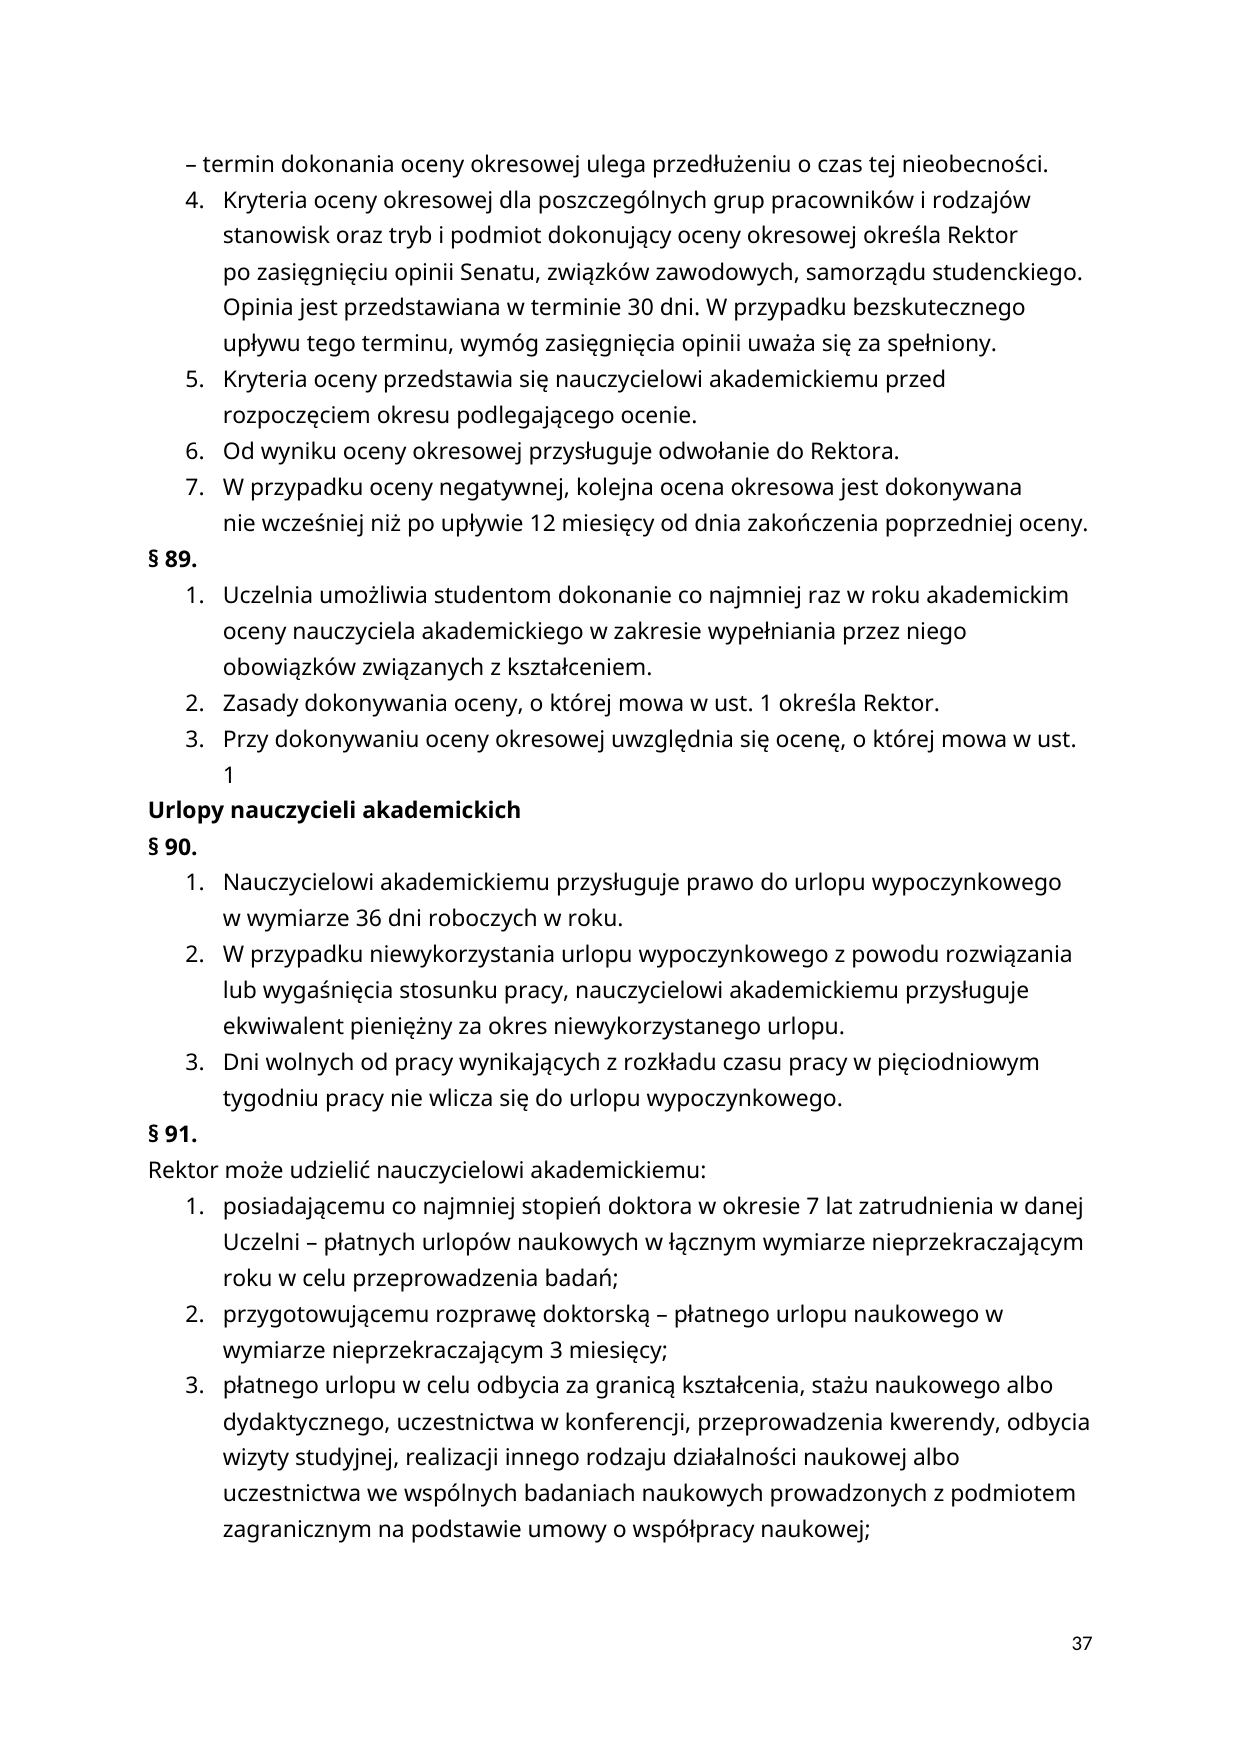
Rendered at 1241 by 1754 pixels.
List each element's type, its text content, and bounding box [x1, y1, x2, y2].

list przygotowującemu rozprawę doktorską – płatnego urlopu naukowego w wymiarze nieprzekraczającym 3 miesięcy; [185, 1298, 1093, 1365]
list Uczelnia umożliwia studentom dokonanie co najmniej raz w roku akademickim oceny nauczyciela akademickiego w zakresie wypełniania przez niego obowiązków związanych z kształceniem. [185, 579, 1093, 682]
list Dni wolnych od pracy wynikających z rozkładu czasu pracy w pięciodniowym tygodniu pracy nie wlicza się do urlopu wypoczynkowego. [185, 1046, 1093, 1113]
list Nauczycielowi akademickiemu przysługuje prawo do urlopu wypoczynkowego w wymiarze 36 dni roboczych w roku. [185, 866, 1093, 933]
list Zasady dokonywania oceny, o której mowa w ust. 1 określa Rektor. [185, 687, 1093, 718]
text § 91. [148, 1118, 1093, 1149]
list posiadającemu co najmniej stopień doktora w okresie 7 lat zatrudnienia w danej Uczelni – płatnych urlopów naukowych w łącznym wymiarze nieprzekraczającym roku w celu przeprowadzenia badań; [185, 1190, 1093, 1293]
text § 90. [148, 830, 1093, 862]
list płatnego urlopu w celu odbycia za granicą kształcenia, stażu naukowego albo dydaktycznego, uczestnictwa w konferencji, przeprowadzenia kwerendy, odbycia wizyty studyjnej, realizacji innego rodzaju działalności naukowej albo uczestnictwa we wspólnych badaniach naukowych prowadzonych z podmiotem zagranicznym na podstawie umowy o współpracy naukowej; [185, 1369, 1093, 1544]
list Kryteria oceny przedstawia się nauczycielowi akademickiemu przed rozpoczęciem okresu podlegającego ocenie. [185, 363, 1093, 430]
list W przypadku niewykorzystania urlopu wypoczynkowego z powodu rozwiązania lub wygaśnięcia stosunku pracy, nauczycielowi akademickiemu przysługuje ekwiwalent pieniężny za okres niewykorzystanego urlopu. [185, 938, 1093, 1041]
text Urlopy nauczycieli akademickich [148, 794, 1093, 826]
text § 89. [148, 543, 1093, 574]
list W przypadku oceny negatywnej, kolejna ocena okresowa jest dokonywana nie wcześniej niż po upływie 12 miesięcy od dnia zakończenia poprzedniej oceny. [185, 471, 1093, 538]
list Przy dokonywaniu oceny okresowej uwzględnia się ocenę, o której mowa w ust. 1 [185, 723, 1093, 790]
text Rektor może udzielić nauczycielowi akademickiemu: [148, 1154, 1093, 1185]
list Od wyniku oceny okresowej przysługuje odwołanie do Rektora. [185, 435, 1093, 466]
list Kryteria oceny okresowej dla poszczególnych grup pracowników i rodzajów stanowisk oraz tryb i podmiot dokonujący oceny okresowej określa Rektor po zasięgnięciu opinii Senatu, związków zawodowych, samorządu studenckiego. Opinia jest przedstawiana w terminie 30 dni. W przypadku bezskutecznego upływu tego terminu, wymóg zasięgnięcia opinii uważa się za spełniony. [185, 183, 1093, 358]
text – termin dokonania oceny okresowej ulega przedłużeniu o czas tej nieobecności. [148, 148, 1093, 179]
